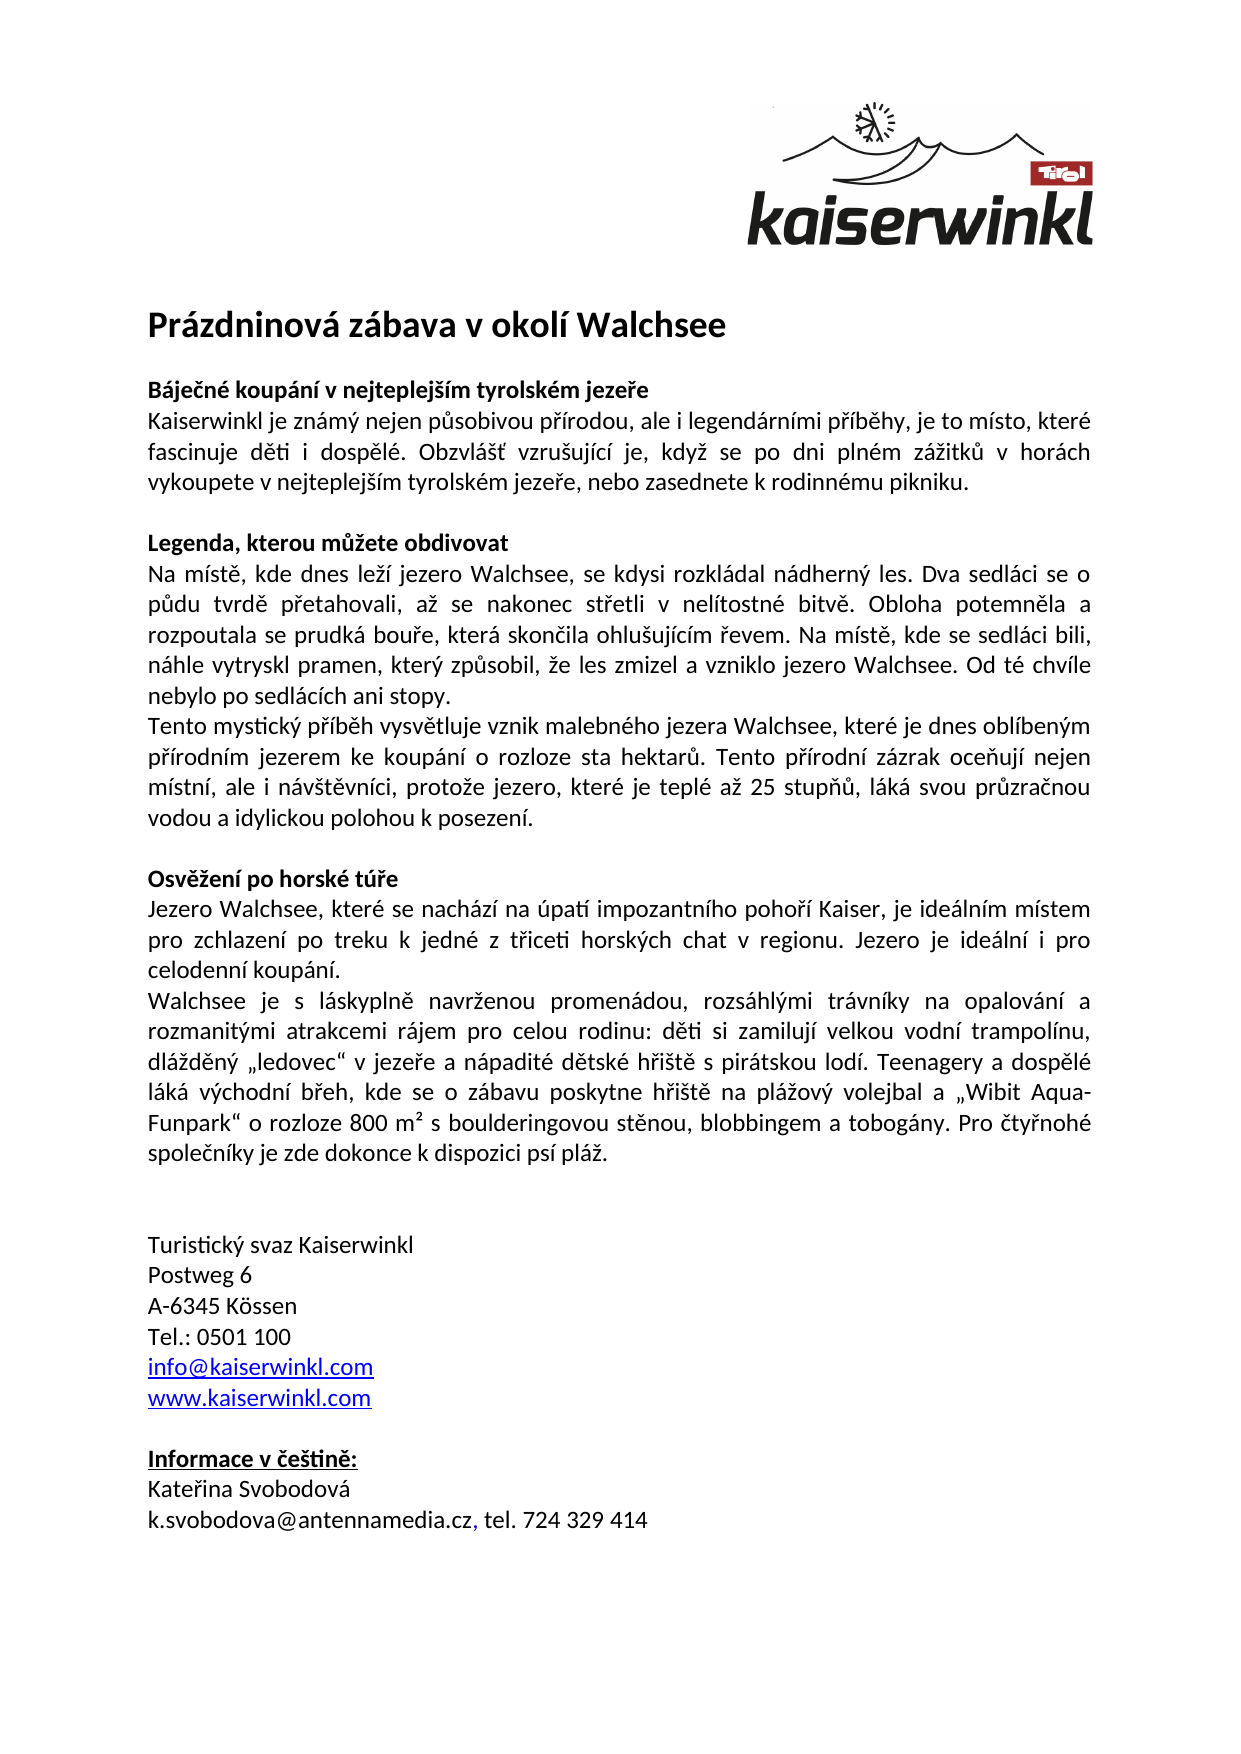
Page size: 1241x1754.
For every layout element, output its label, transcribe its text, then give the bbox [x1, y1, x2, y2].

text Osvěžení po horské túře [148, 863, 1093, 893]
text www.kaiserwinkl.com [148, 1382, 1093, 1412]
text Tel.: 0501 100 [148, 1321, 1093, 1351]
text Jezero Walchsee, které se nachází na úpatí impozantního pohoří Kaiser, je ideálním místem pro zchlazení po treku k jedné z třiceti horských chat v regionu. Jezero je ideální i pro celodenní koupání. [148, 893, 1093, 985]
text A-6345 Kössen [148, 1290, 1093, 1321]
text Báječné koupání v nejteplejším tyrolském jezeře [148, 374, 1093, 405]
text Prázdninová zábava v okolí Walchsee [148, 301, 1093, 347]
text Walchsee je s láskyplně navrženou promenádou, rozsáhlými trávníky na opalování a rozmanitými atrakcemi rájem pro celou rodinu: děti si zamilují velkou vodní trampolínu, dlážděný „ledovec“ v jezeře a nápadité dětské hřiště s pirátskou lodí. Teenagery a dospělé láká východní břeh, kde se o zábavu poskytne hřiště na plážový volejbal a „Wibit Aqua-Funpark“ o rozloze 800 m² s boulderingovou stěnou, blobbingem a tobogány. Pro čtyřnohé společníky je zde dokonce k dispozici psí pláž. [148, 985, 1093, 1168]
text Kaiserwinkl je známý nejen působivou přírodou, ale i legendárními příběhy, je to místo, které fascinuje děti i dospělé. Obzvlášť vzrušující je, když se po dni plném zážitků v horách vykoupete v nejteplejším tyrolském jezeře, nebo zasednete k rodinnému pikniku. [148, 405, 1093, 497]
picture [747, 102, 1093, 245]
text k.svobodova@antennamedia.cz, tel. 724 329 414 [148, 1504, 1093, 1534]
text Tento mystický příběh vysvětluje vznik malebného jezera Walchsee, které je dnes oblíbeným přírodním jezerem ke koupání o rozloze sta hektarů. Tento přírodní zázrak oceňují nejen místní, ale i návštěvníci, protože jezero, které je teplé až 25 stupňů, láká svou průzračnou vodou a idylickou polohou k posezení. [148, 710, 1093, 832]
text Kateřina Svobodová [148, 1473, 1093, 1504]
text Legenda, kterou můžete obdivovat [148, 527, 1093, 558]
text info@kaiserwinkl.com [148, 1351, 1093, 1382]
text Postweg 6 [148, 1260, 1093, 1290]
text Informace v češtině: [148, 1443, 1093, 1473]
text Na místě, kde dnes leží jezero Walchsee, se kdysi rozkládal nádherný les. Dva sedláci se o půdu tvrdě přetahovali, až se nakonec střetli v nelítostné bitvě. Obloha potemněla a rozpoutala se prudká bouře, která skončila ohlušujícím řevem. Na místě, kde se sedláci bili, náhle vytryskl pramen, který způsobil, že les zmizel a vzniklo jezero Walchsee. Od té chvíle nebylo po sedlácích ani stopy. [148, 558, 1093, 710]
text Turistický svaz Kaiserwinkl [148, 1229, 1093, 1260]
